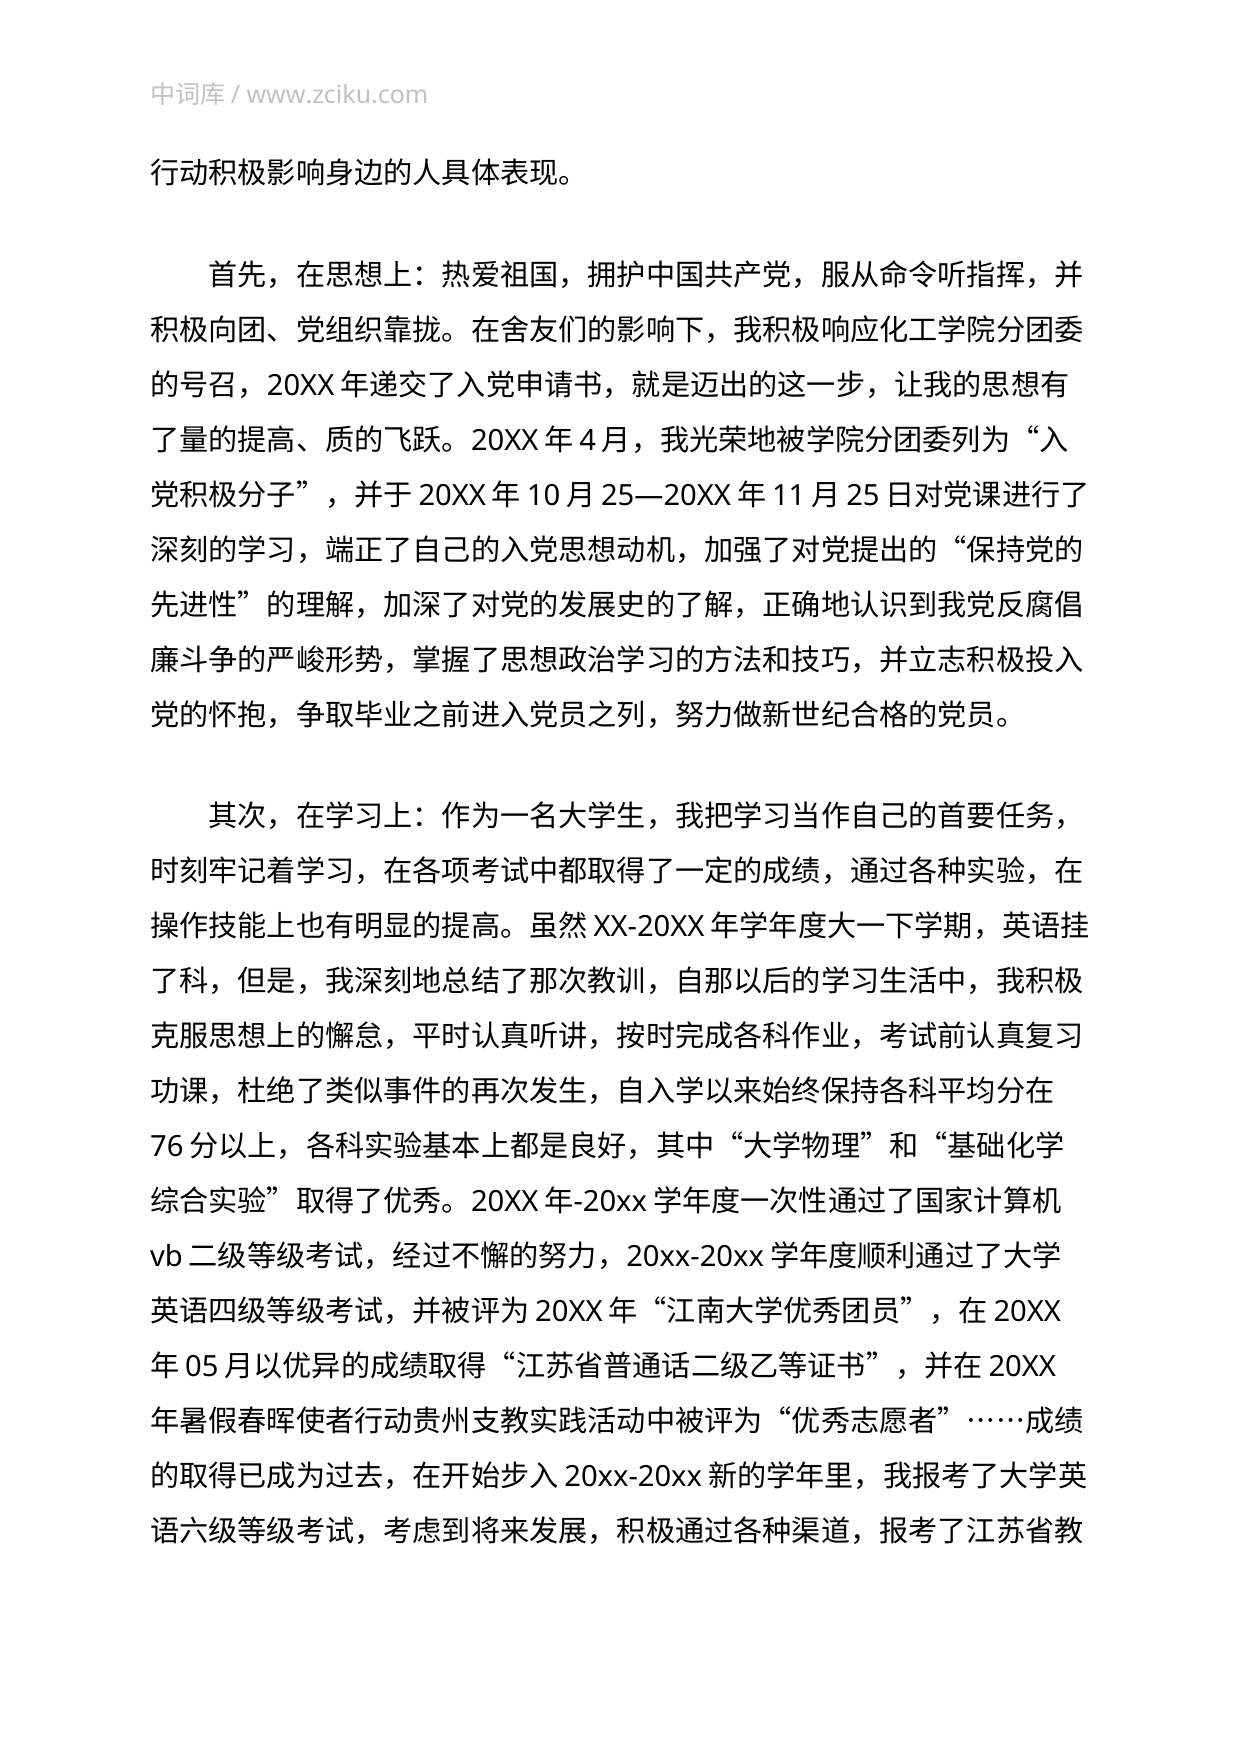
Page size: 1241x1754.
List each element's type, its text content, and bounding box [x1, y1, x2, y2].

text 首先，在思想上：热爱祖国，拥护中国共产党，服从命令听指挥，并积极向团、党组织靠拢。在舍友们的影响下，我积极响应化工学院分团委的号召，20XX年递交了入党申请书，就是迈出的这一步，让我的思想有了量的提高、质的飞跃。20XX年4月，我光荣地被学院分团委列为“入党积极分子”，并于20XX年10月25—20XX年11月25日对党课进行了深刻的学习，端正了自己的入党思想动机，加强了对党提出的“保持党的先进性”的理解，加深了对党的发展史的了解，正确地认识到我党反腐倡廉斗争的严峻形势，掌握了思想政治学习的方法和技巧，并立志积极投入党的怀抱，争取毕业之前进入党员之列，努力做新世纪合格的党员。 [150, 252, 1090, 733]
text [150, 150, 1090, 192]
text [150, 793, 1090, 1550]
